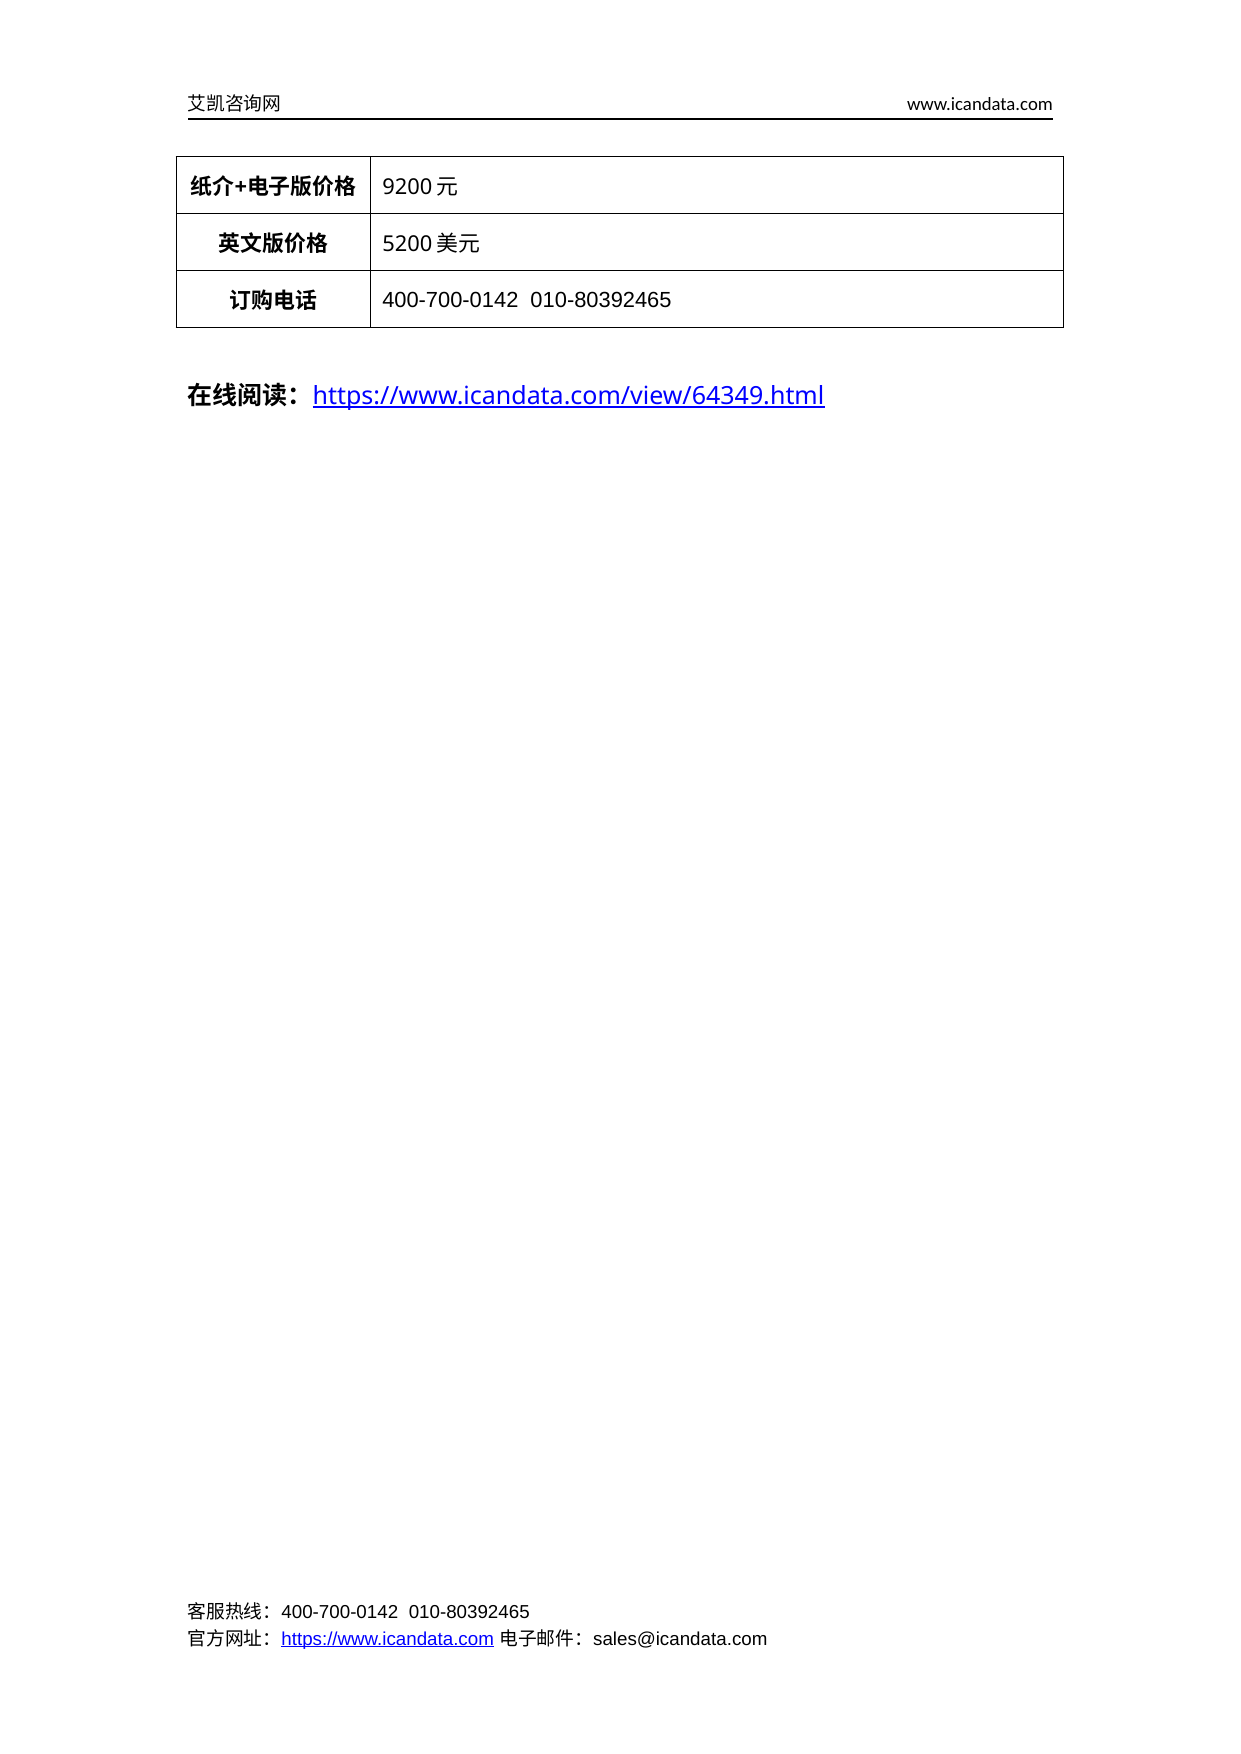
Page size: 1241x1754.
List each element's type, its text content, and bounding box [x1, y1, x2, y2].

table_cell 英文版价格 [177, 214, 370, 270]
table_cell 9200元 [371, 157, 1063, 213]
table_cell 400-700-0142 010-80392465 [371, 271, 1063, 327]
table_cell 订购电话 [177, 271, 370, 327]
text 在线阅读：https://www.icandata.com/view/64349.html [187, 361, 1053, 426]
table_cell 纸介+电子版价格 [177, 157, 370, 213]
table_cell 5200美元 [371, 214, 1063, 270]
